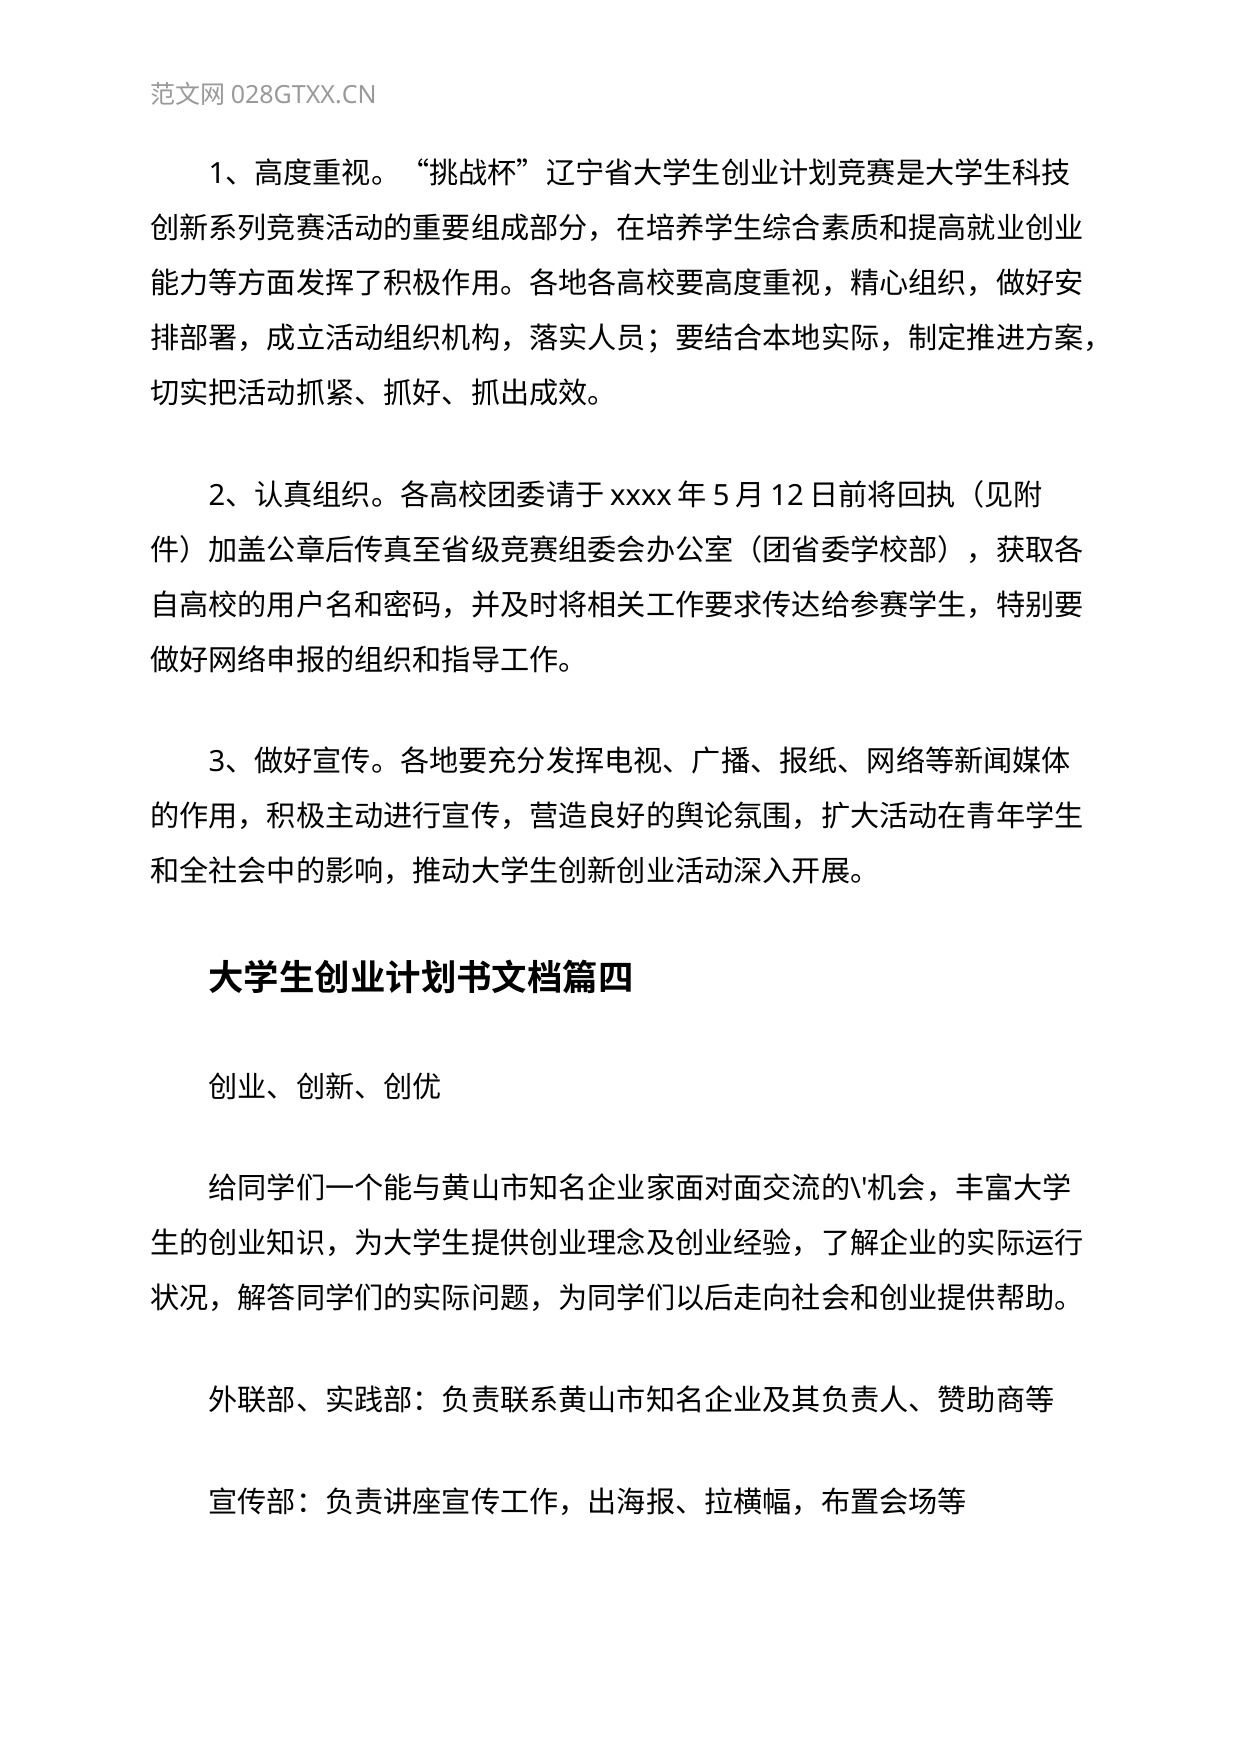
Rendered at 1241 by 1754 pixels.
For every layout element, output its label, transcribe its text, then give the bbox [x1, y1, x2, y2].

text 外联部、实践部：负责联系黄山市知名企业及其负责人、赞助商等 [150, 1377, 1090, 1419]
text 2、认真组织。各高校团委请于xxxx年5月12日前将回执（见附件）加盖公章后传真至省级竞赛组委会办公室（团省委学校部），获取各自高校的用户名和密码，并及时将相关工作要求传达给参赛学生，特别要做好网络申报的组织和指导工作。 [150, 471, 1090, 678]
text 大学生创业计划书文档篇四 [150, 950, 1090, 1001]
text 给同学们一个能与黄山市知名企业家面对面交流的\'机会，丰富大学生的创业知识，为大学生提供创业理念及创业经验，了解企业的实际运行状况，解答同学们的实际问题，为同学们以后走向社会和创业提供帮助。 [150, 1165, 1090, 1317]
text 宣传部：负责讲座宣传工作，出海报、拉横幅，布置会场等 [150, 1478, 1090, 1521]
text 1、高度重视。“挑战杯”辽宁省大学生创业计划竞赛是大学生科技创新系列竞赛活动的重要组成部分，在培养学生综合素质和提高就业创业能力等方面发挥了积极作用。各地各高校要高度重视，精心组织，做好安排部署，成立活动组织机构，落实人员；要结合本地实际，制定推进方案，切实把活动抓紧、抓好、抓出成效。 [150, 150, 1090, 412]
text 创业、创新、创优 [150, 1063, 1090, 1105]
text 3、做好宣传。各地要充分发挥电视、广播、报纸、网络等新闻媒体的作用，积极主动进行宣传，营造良好的舆论氛围，扩大活动在青年学生和全社会中的影响，推动大学生创新创业活动深入开展。 [150, 738, 1090, 890]
